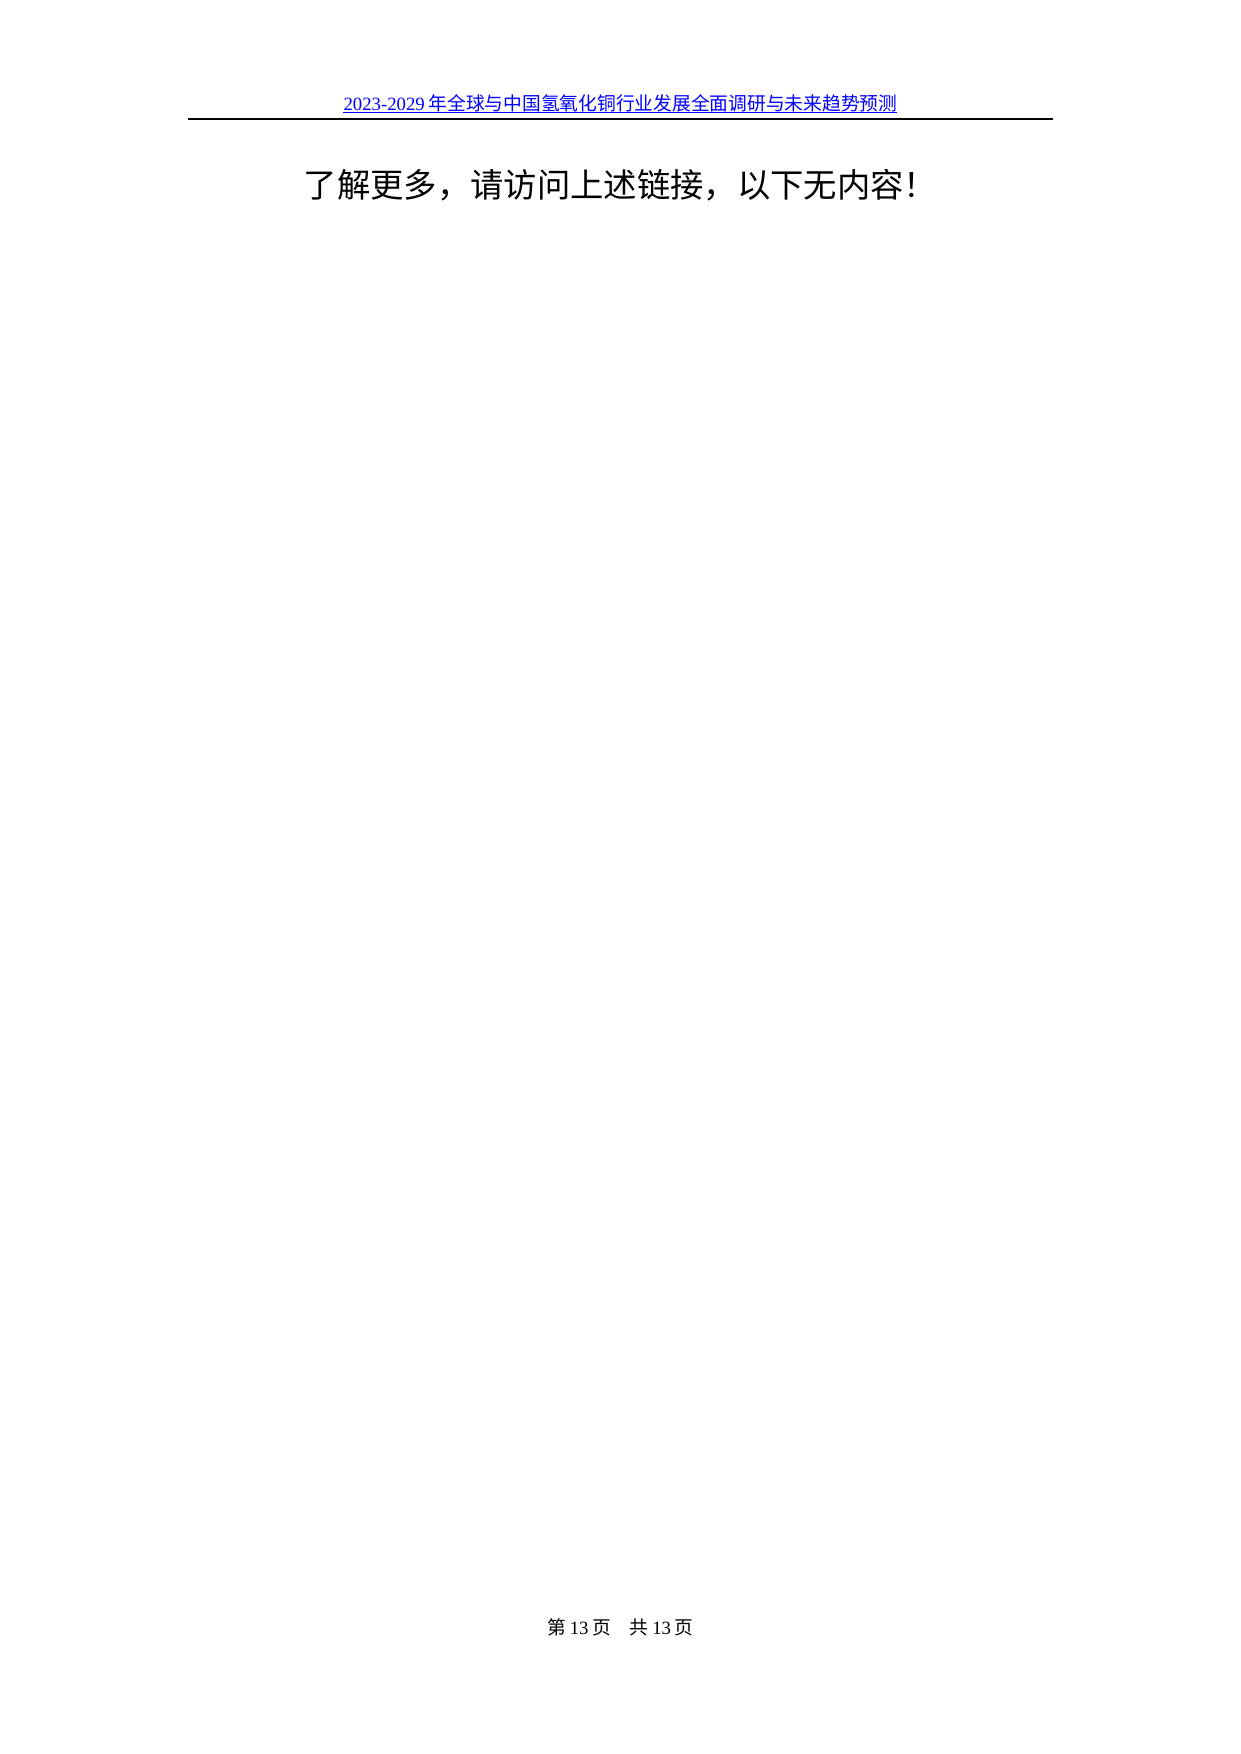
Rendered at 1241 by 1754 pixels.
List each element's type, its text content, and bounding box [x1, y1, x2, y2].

title 了解更多，请访问上述链接，以下无内容！ [187, 150, 1053, 215]
